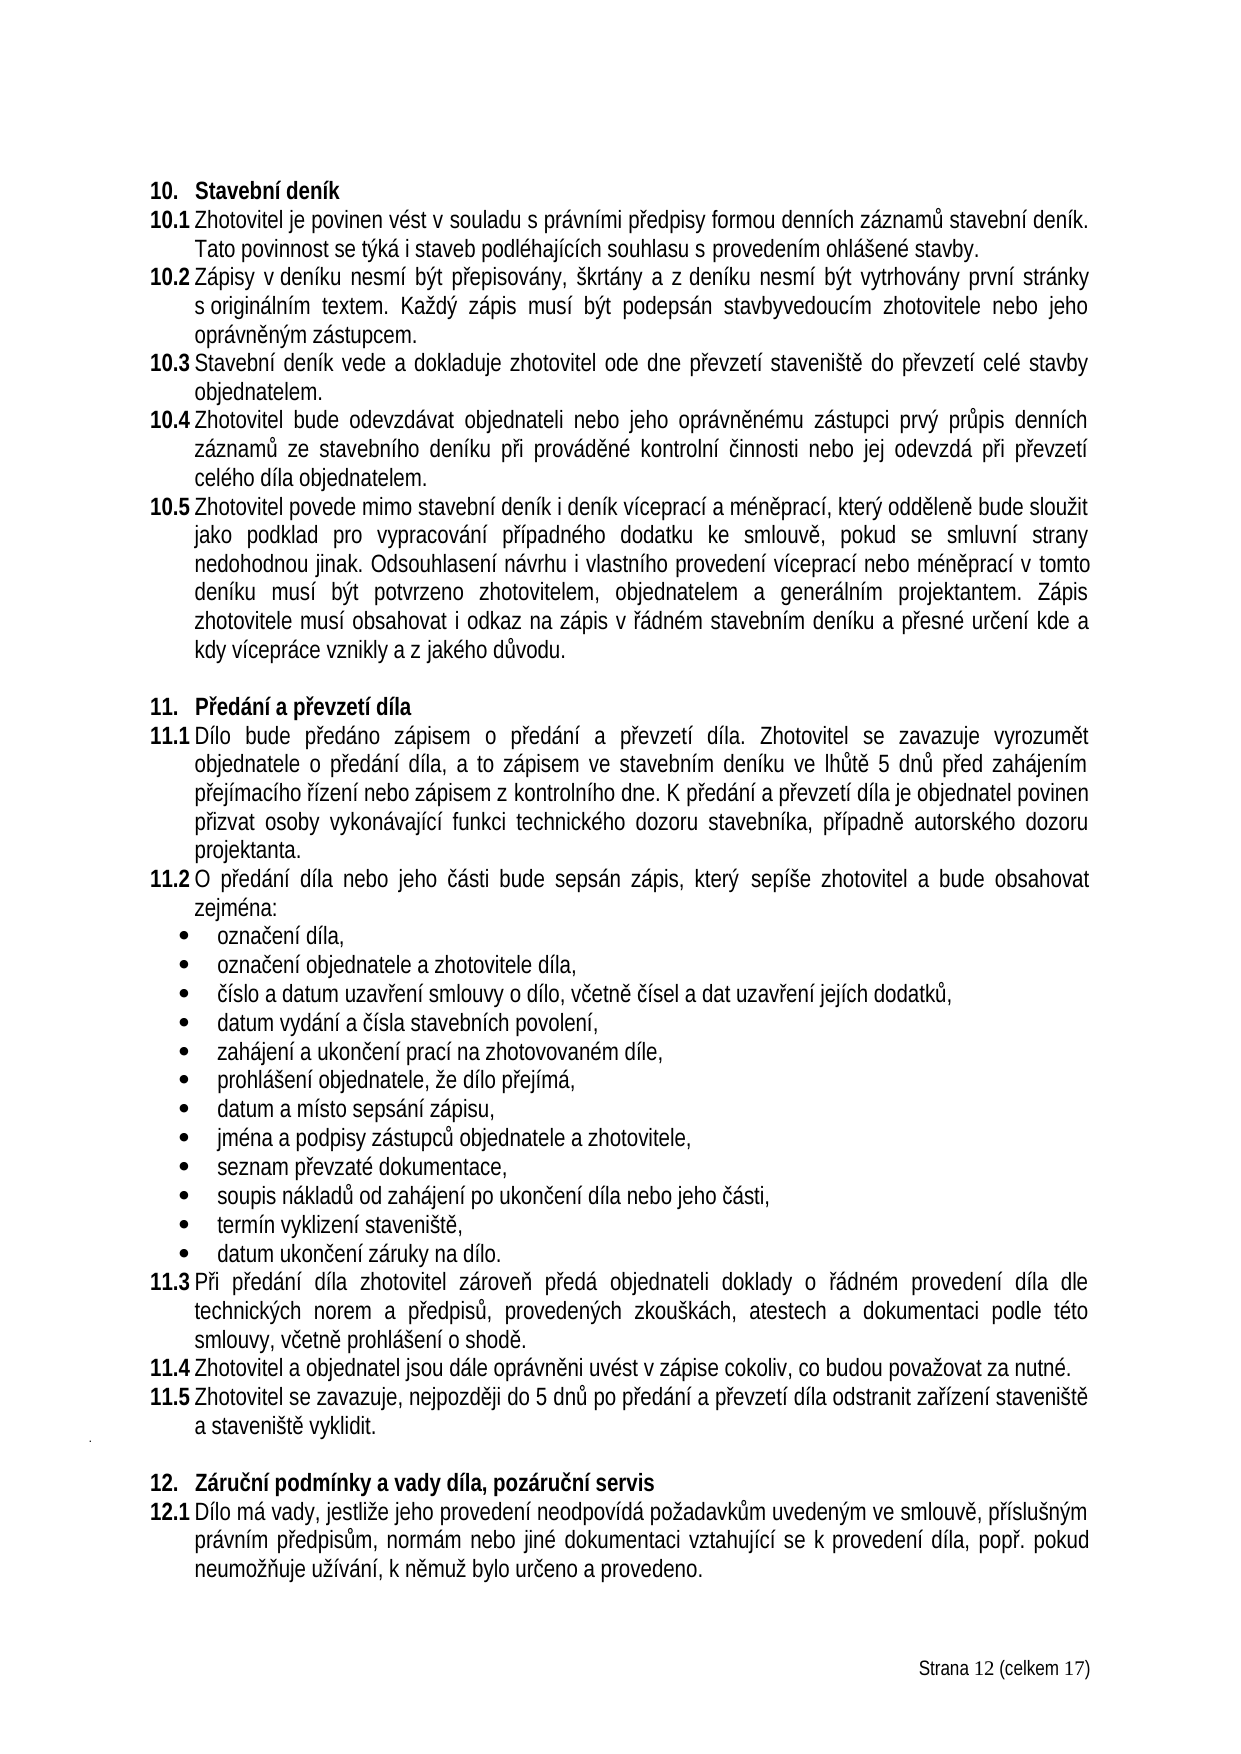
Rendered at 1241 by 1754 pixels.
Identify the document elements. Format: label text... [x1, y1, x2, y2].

list označení díla, [179, 921, 1090, 950]
list seznam převzaté dokumentace, [179, 1152, 1090, 1181]
list datum vydání a čísla stavebních povolení, [179, 1008, 1090, 1037]
subtitle Zápisy v deníku nesmí být přepisovány, škrtány a z deníku nesmí být vytrhovány první stránky s originálním textem. Každý zápis musí být podepsán stavbyvedoucím zhotovitele nebo jeho oprávněným zástupcem. [150, 262, 1090, 348]
subtitle Dílo bude předáno zápisem o předání a převzetí díla. Zhotovitel se zavazuje vyrozumět objednatele o předání díla, a to zápisem ve stavebním deníku ve lhůtě 5 dnů před zahájením přejímacího řízení nebo zápisem z kontrolního dne. K předání a převzetí díla je objednatel povinen přizvat osoby vykonávající funkci technického dozoru stavebníka, případně autorského dozoru projektanta. [150, 721, 1090, 864]
subtitle Zhotovitel je povinen vést v souladu s právními předpisy formou denních záznamů stavební deník. Tato povinnost se týká i staveb podléhajících souhlasu s provedením ohlášené stavby. [150, 205, 1090, 262]
list datum a místo sepsání zápisu, [179, 1094, 1090, 1123]
subtitle Stavební deník vede a dokladuje zhotovitel ode dne převzetí staveniště do převzetí celé stavby objednatelem. [150, 348, 1090, 406]
subtitle Dílo má vady, jestliže jeho provedení neodpovídá požadavkům uvedeným ve smlouvě, příslušným právním předpisům, normám nebo jiné dokumentaci vztahující se k provedení díla, popř. pokud neumožňuje užívání, k němuž bylo určeno a provedeno. [150, 1497, 1090, 1582]
list zahájení a ukončení prací na zhotovovaném díle, [179, 1037, 1090, 1065]
list jména a podpisy zástupců objednatele a zhotovitele, [179, 1123, 1090, 1152]
subtitle Při předání díla zhotovitel zároveň předá objednateli doklady o řádném provedení díla dle technických norem a předpisů, provedených zkouškách, atestech a dokumentaci podle této smlouvy, včetně prohlášení o shodě. [150, 1267, 1090, 1353]
subtitle O předání díla nebo jeho části bude sepsán zápis, který sepíše zhotovitel a bude obsahovat zejména: [150, 864, 1090, 921]
subtitle Stavební deník [150, 176, 1090, 205]
list prohlášení objednatele, že dílo přejímá, [179, 1065, 1090, 1094]
list datum ukončení záruky na dílo. [179, 1238, 1090, 1267]
list označení objednatele a zhotovitele díla, [179, 950, 1090, 979]
subtitle Zhotovitel povede mimo stavební deník i deník víceprací a méněprací, který odděleně bude sloužit jako podklad pro vypracování případného dodatku ke smlouvě, pokud se smluvní strany nedohodnou jinak. Odsouhlasení návrhu i vlastního provedení víceprací nebo méněprací v tomto deníku musí být potvrzeno zhotovitelem, objednatelem a generálním projektantem. Zápis zhotovitele musí obsahovat i odkaz na zápis v řádném stavebním deníku a přesné určení kde a kdy vícepráce vznikly a z jakého důvodu. [150, 491, 1090, 663]
subtitle Zhotovitel a objednatel jsou dále oprávněni uvést v zápise cokoliv, co budou považovat za nutné. [150, 1353, 1090, 1382]
list číslo a datum uzavření smlouvy o dílo, včetně čísel a dat uzavření jejích dodatků, [179, 979, 1090, 1008]
list termín vyklizení staveniště, [179, 1210, 1090, 1238]
subtitle Záruční podmínky a vady díla, pozáruční servis [150, 1468, 1090, 1497]
subtitle Zhotovitel se zavazuje, nejpozději do 5 dnů po předání a převzetí díla odstranit zařízení staveniště a staveniště vyklidit. [150, 1382, 1090, 1439]
subtitle Zhotovitel bude odevzdávat objednateli nebo jeho oprávněnému zástupci prvý průpis denních záznamů ze stavebního deníku při prováděné kontrolní činnosti nebo jej odevzdá při převzetí celého díla objednatelem. [150, 406, 1090, 491]
list soupis nákladů od zahájení po ukončení díla nebo jeho části, [179, 1181, 1090, 1210]
subtitle Předání a převzetí díla [150, 692, 1090, 721]
